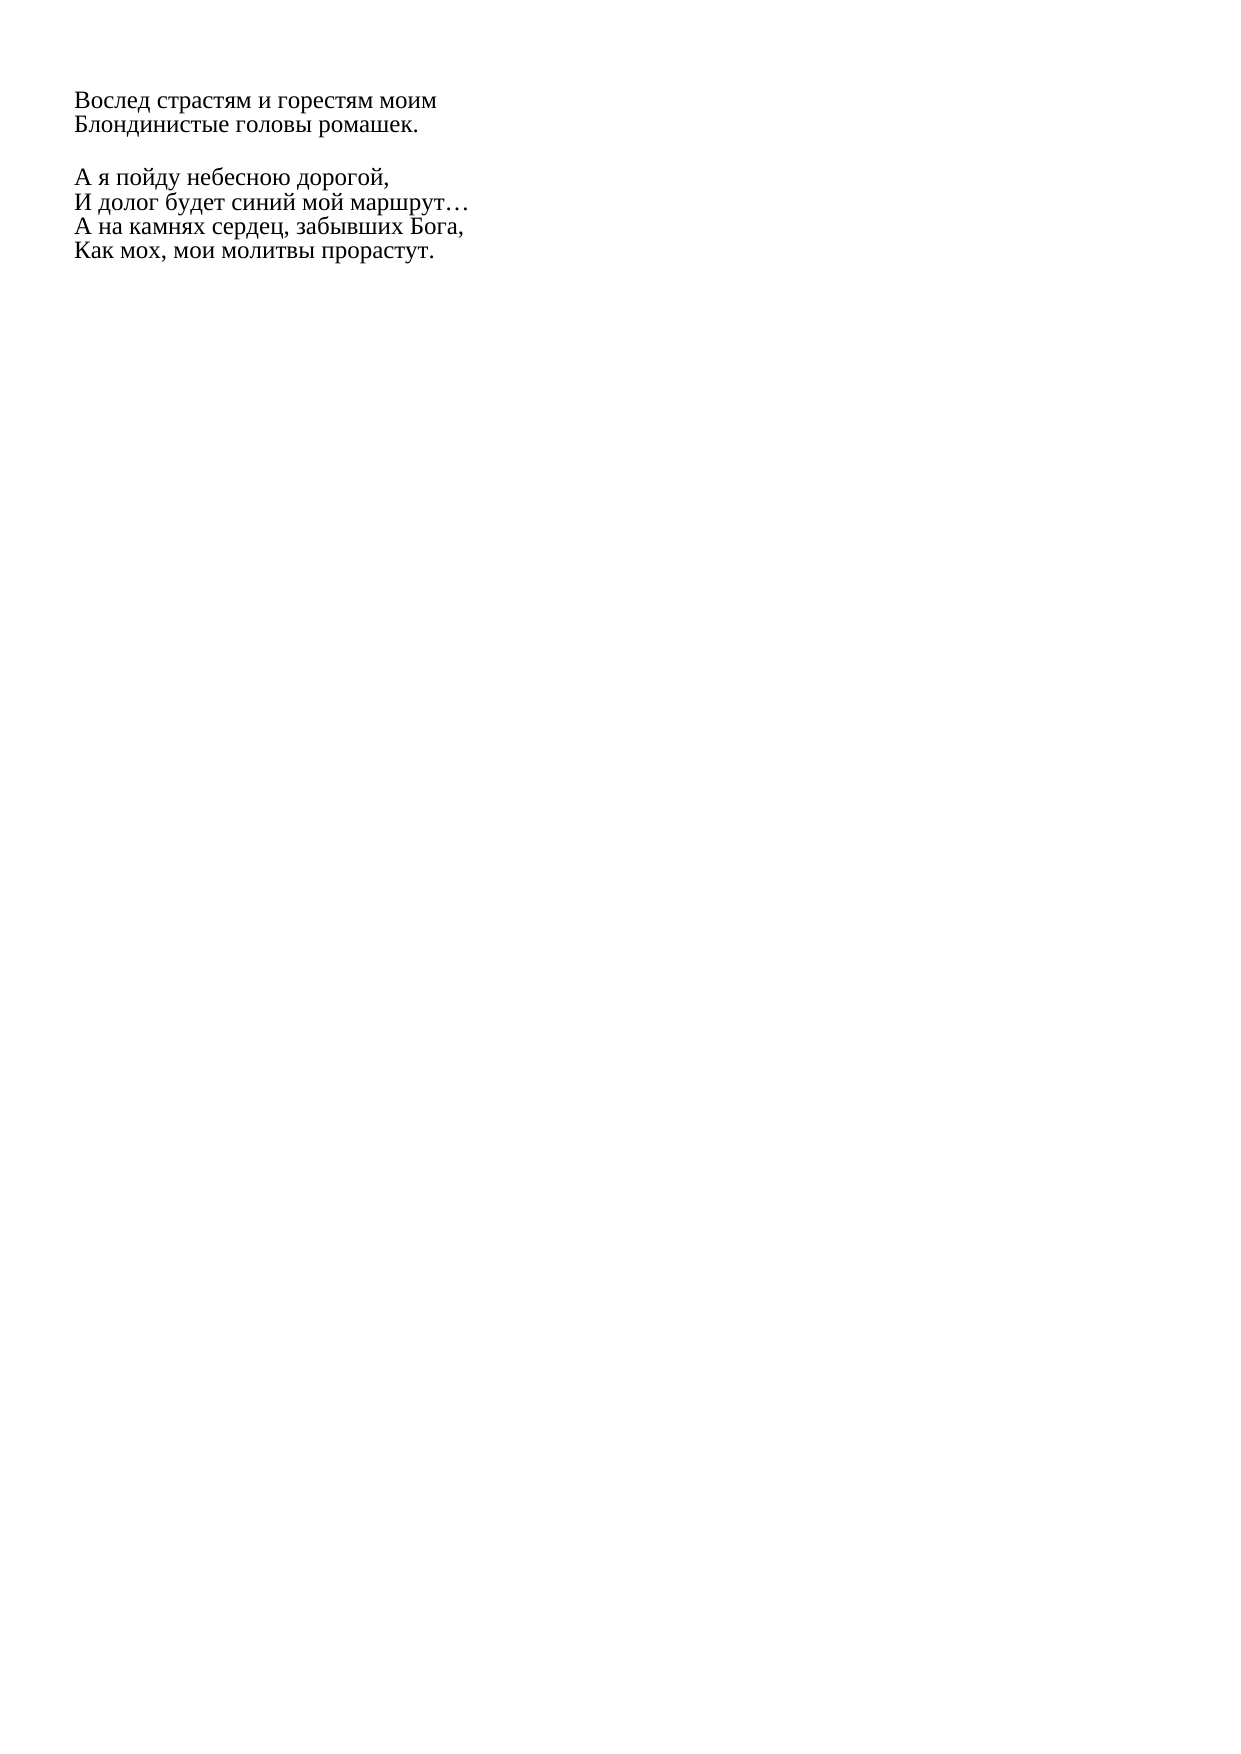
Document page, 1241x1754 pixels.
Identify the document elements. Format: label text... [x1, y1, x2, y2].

text А на камнях сердец, забывших Бога, [74, 215, 613, 239]
text Как мох, мои молитвы прорастут. [74, 239, 613, 264]
text И долог будет синий мой маршрут… [74, 191, 613, 215]
text Блондинистые головы ромашек. [74, 113, 613, 137]
text А я пойду небесною дорогой, [74, 166, 613, 191]
text Вослед страстям и горестям моим [74, 89, 613, 113]
